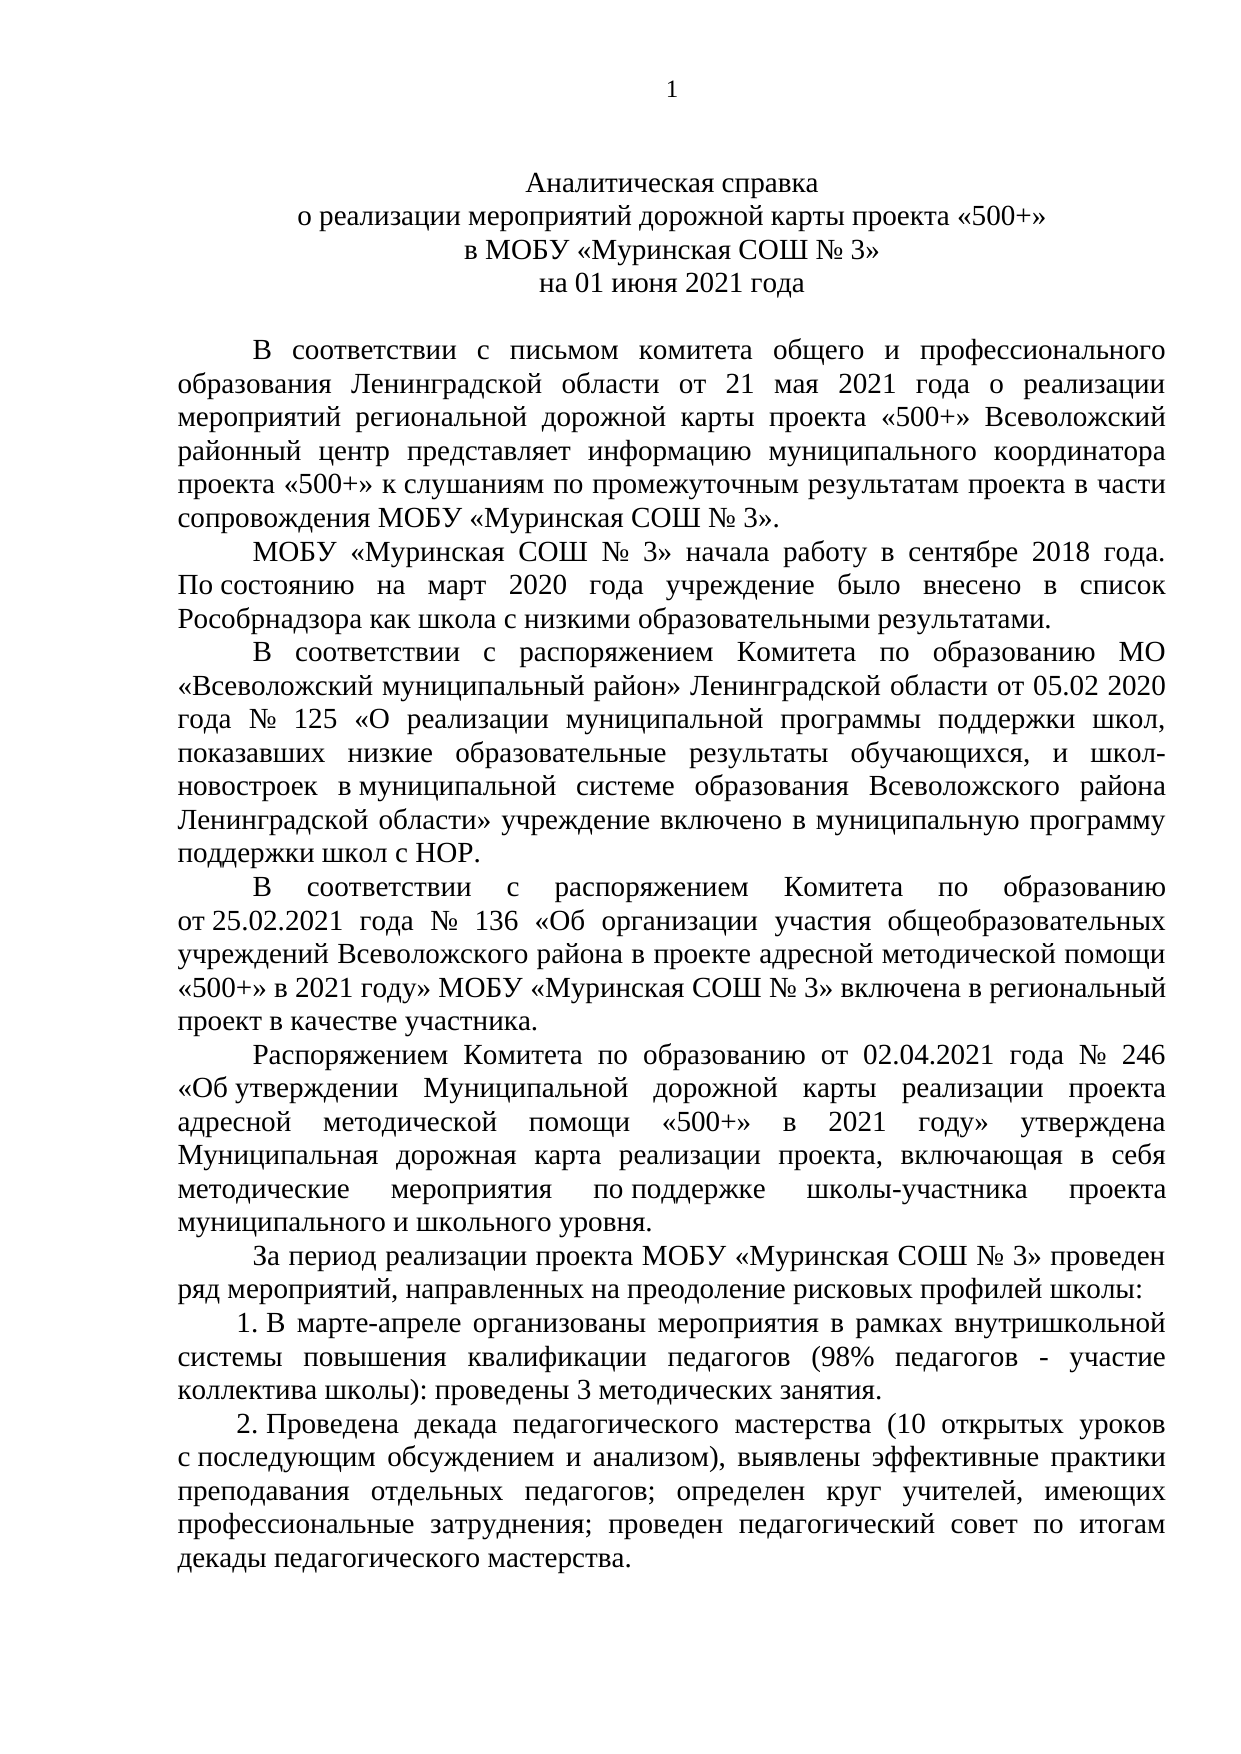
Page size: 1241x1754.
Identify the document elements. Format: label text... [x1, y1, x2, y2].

text Аналитическая справка [177, 165, 1167, 198]
text в МОБУ «Муринская СОШ № 3» [177, 232, 1167, 265]
text В соответствии с распоряжением Комитета по образованию МО «Всеволожский муниципальный район» Ленинградской области от 05.02 2020 года № 125 «О реализации муниципальной программы поддержки школ, показавших низкие образовательные результаты обучающихся, и школ-новостроек в муниципальной системе образования Всеволожского района Ленинградской области» учреждение включено в муниципальную программу поддержки школ с НОР. [177, 634, 1167, 869]
text В марте-апреле организованы мероприятия в рамках внутришкольной системы повышения квалификации педагогов (98% педагогов - участие коллектива школы): проведены 3 методических занятия. [177, 1305, 1167, 1406]
text Проведена декада педагогического мастерства (10 открытых уроков с последующим обсуждением и анализом), выявлены эффективные практики преподавания отдельных педагогов; определен круг учителей, имеющих профессиональные затруднения; проведен педагогический совет по итогам декады педагогического мастерства. [177, 1406, 1167, 1573]
text МОБУ «Муринская СОШ № 3» начала работу в сентябре 2018 года. По состоянию на март 2020 года учреждение было внесено в список Рособрнадзора как школа с низкими образовательными результатами. [177, 534, 1167, 634]
text о реализации мероприятий дорожной карты проекта «500+» [177, 198, 1167, 232]
text За период реализации проекта МОБУ «Муринская СОШ № 3» проведен ряд мероприятий, направленных на преодоление рисковых профилей школы: [177, 1238, 1167, 1305]
text В соответствии с письмом комитета общего и профессионального образования Ленинградской области от 21 мая 2021 года о реализации мероприятий региональной дорожной карты проекта «500+» Всеволожский районный центр представляет информацию муниципального координатора проекта «500+» к слушаниям по промежуточным результатам проекта в части сопровождения МОБУ «Муринская СОШ № 3». [177, 332, 1167, 534]
text Распоряжением Комитета по образованию от 02.04.2021 года № 246 «Об утверждении Муниципальной дорожной карты реализации проекта адресной методической помощи «500+» в 2021 году» утверждена Муниципальная дорожная карта реализации проекта, включающая в себя методические мероприятия по поддержке школы-участника проекта муниципального и школьного уровня. [177, 1037, 1167, 1238]
text В соответствии с распоряжением Комитета по образованию от 25.02.2021 года № 136 «Об организации участия общеобразовательных учреждений Всеволожского района в проекте адресной методической помощи «500+» в 2021 году» МОБУ «Муринская СОШ № 3» включена в региональный проект в качестве участника. [177, 869, 1167, 1037]
text на 01 июня 2021 года [177, 265, 1167, 299]
